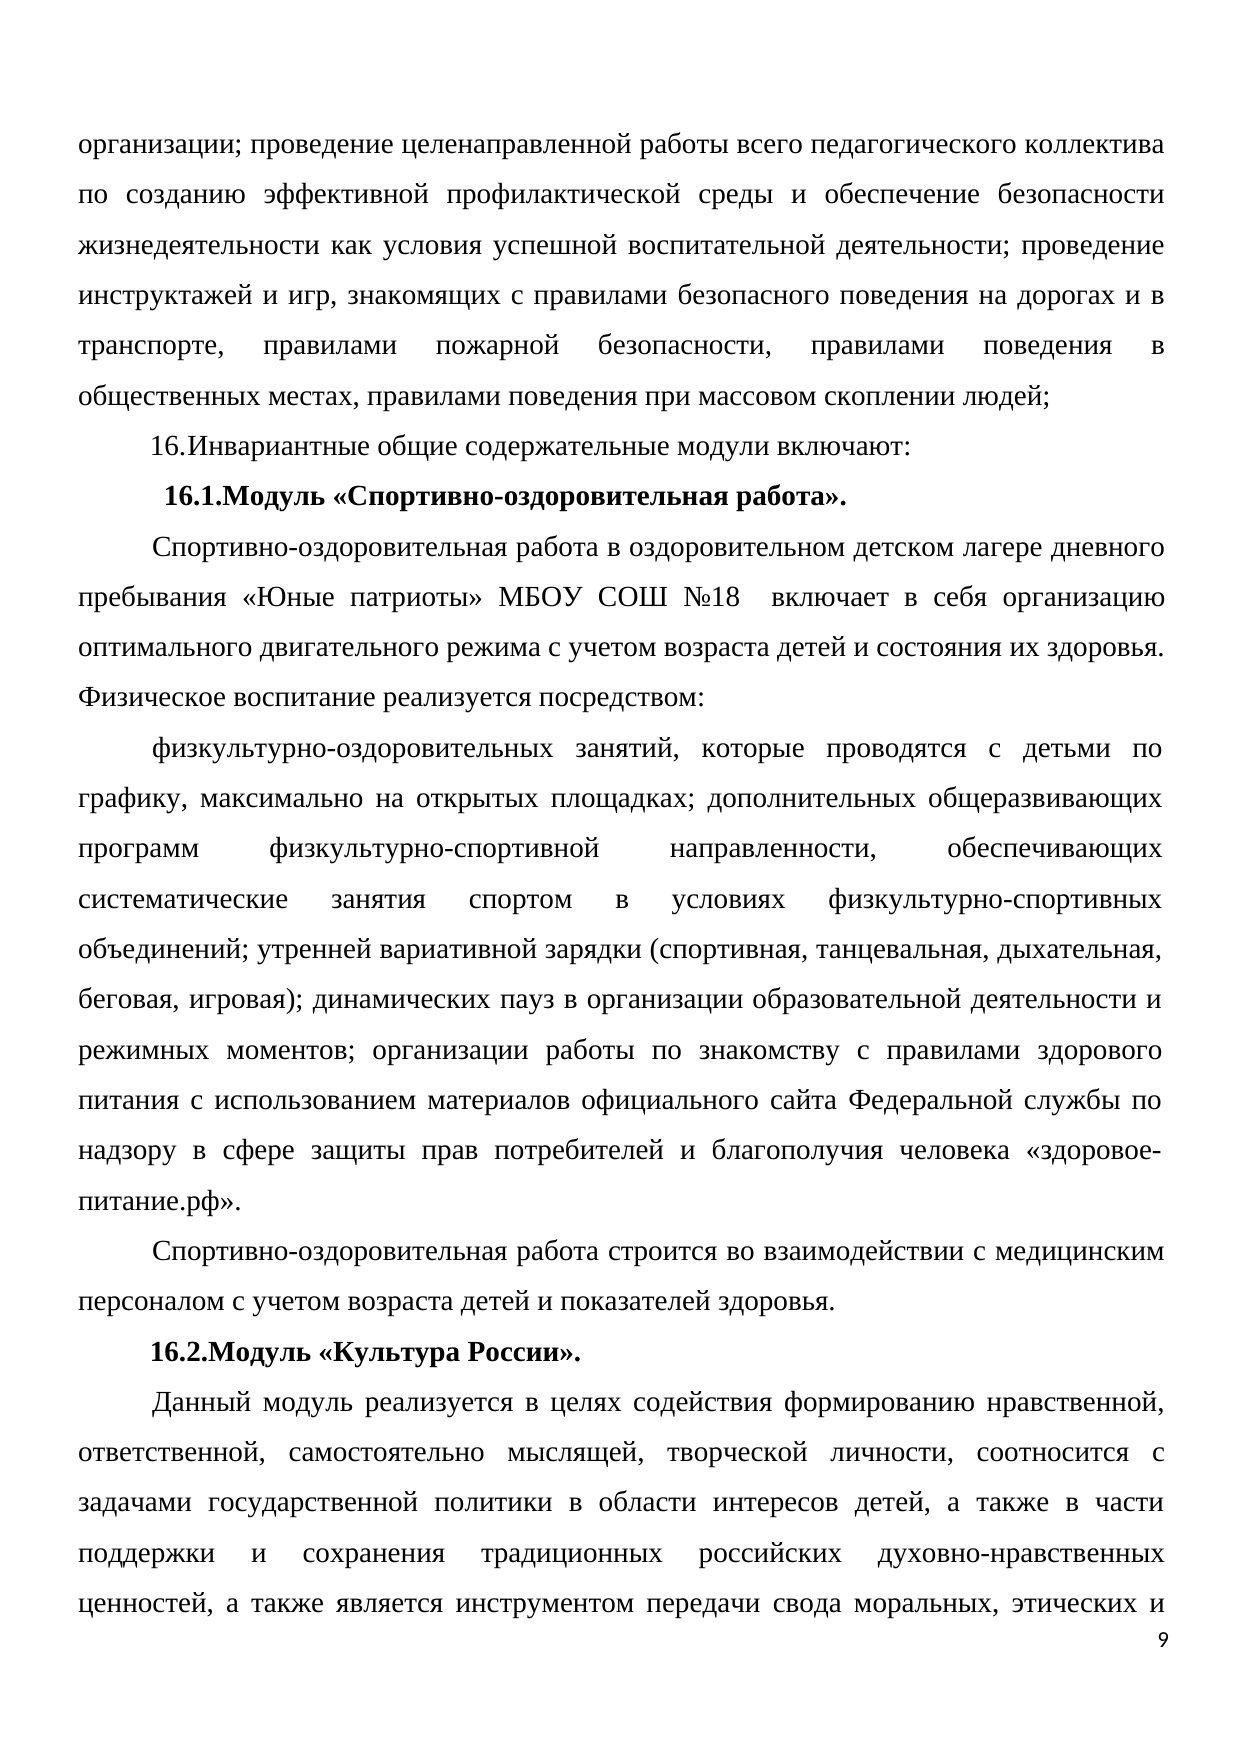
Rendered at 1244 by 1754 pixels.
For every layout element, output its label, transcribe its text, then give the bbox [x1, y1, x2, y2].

text 16.2.Модуль «Культура России». [76, 1334, 1166, 1367]
list Инвариантные общие содержательные модули включают: [149, 428, 1166, 462]
text Спортивно-оздоровительная работа строится во взаимодействии с медицинским персоналом с учетом возраста детей и показателей здоровья. [78, 1233, 1166, 1317]
text Спортивно-оздоровительная работа в оздоровительном детском лагере дневного пребывания «Юные патриоты» МБОУ СОШ №18 включает в себя организацию оптимального двигательного режима с учетом возраста детей и состояния их здоровья. Физическое воспитание реализуется посредством: [78, 529, 1166, 713]
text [78, 1384, 1166, 1619]
text 16.1.Модуль «Спортивно-оздоровительная работа». [78, 478, 1166, 512]
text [78, 126, 1166, 411]
text физкультурно-оздоровительных занятий, которые проводятся с детьми по графику, максимально на открытых площадках; дополнительных общеразвивающих программ физкультурно-спортивной направленности, обеспечивающих систематические занятия спортом в условиях физкультурно-спортивных объединений; утренней вариативной зарядки (спортивная, танцевальная, дыхательная, беговая, игровая); динамических пауз в организации образовательной деятельности и режимных моментов; организации работы по знакомству с правилами здорового питания с использованием материалов официального сайта Федеральной службы по надзору в сфере защиты прав потребителей и благополучия человека «здоровое-питание.рф». [78, 730, 1163, 1216]
